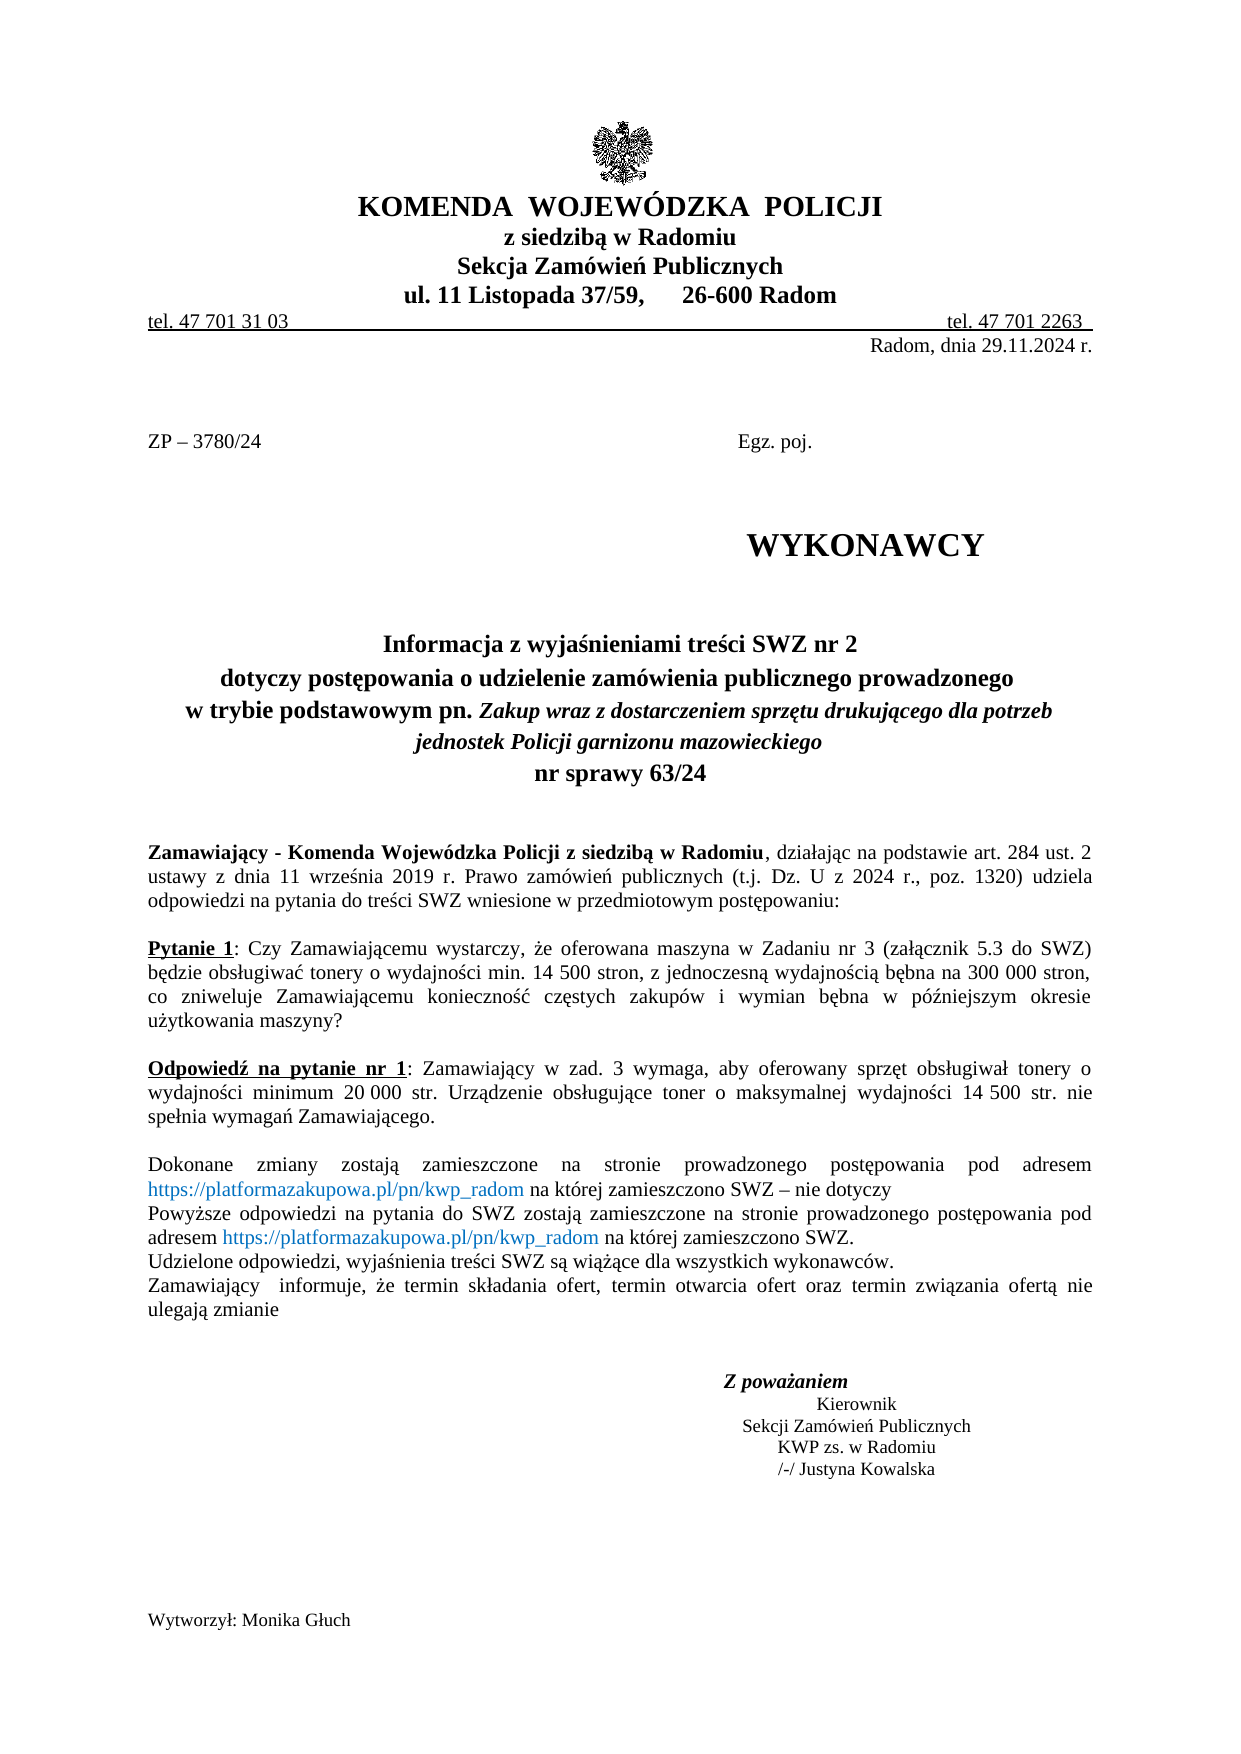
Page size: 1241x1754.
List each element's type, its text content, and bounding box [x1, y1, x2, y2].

text Odpowiedź na pytanie nr 1: Zamawiający w zad. 3 wymaga, aby oferowany sprzęt obsługiwał tonery o wydajności minimum 20 000 str. Urządzenie obsługujące toner o maksymalnej wydajności 14 500 str. nie spełnia wymagań Zamawiającego. [148, 1056, 1092, 1128]
text Informacja z wyjaśnieniami treści SWZ nr 2 [148, 629, 1092, 658]
text ul. 11 Listopada 37/59, 26-600 Radom [148, 280, 1092, 309]
text KWP zs. w Radomiu [724, 1436, 989, 1458]
text Radom, dnia 29.11.2024 r. [738, 333, 1092, 357]
text Wytworzył: Monika Głuch [148, 1609, 1092, 1630]
text z siedzibą w Radomiu [148, 222, 1092, 251]
text Udzielone odpowiedzi, wyjaśnienia treści SWZ są wiążące dla wszystkich wykonawców. [148, 1249, 1092, 1273]
picture [586, 118, 654, 189]
text Sekcji Zamówień Publicznych [724, 1414, 989, 1436]
text /-/ Justyna Kowalska [724, 1458, 989, 1479]
text Sekcja Zamówień Publicznych [148, 251, 1092, 280]
text Z poważaniem [724, 1369, 1092, 1393]
text Zamawiający informuje, że termin składania ofert, termin otwarcia ofert oraz termin związania ofertą nie ulegają zmianie [148, 1273, 1092, 1321]
text dotyczy postępowania o udzielenie zamówienia publicznego prowadzonego w trybie podstawowym pn. Zakup wraz z dostarczeniem sprzętu drukującego dla potrzeb jednostek Policji garnizonu mazowieckiego [148, 663, 1092, 754]
text Dokonane zmiany zostają zamieszczone na stronie prowadzonego postępowania pod adresem https://platformazakupowa.pl/pn/kwp_radom na której zamieszczono SWZ – nie dotyczy [148, 1152, 1092, 1201]
text tel. 47 701 31 03 tel. 47 701 2263 [148, 309, 1092, 329]
text nr sprawy 63/24 [148, 758, 1092, 787]
text ZP – 3780/24 Egz. poj. [148, 429, 1092, 453]
text WYKONAWCY [148, 525, 1092, 563]
text Kierownik [724, 1393, 989, 1414]
text Zamawiający - Komenda Wojewódzka Policji z siedzibą w Radomiu, działając na podstawie art. 284 ust. 2 ustawy z dnia 11 września 2019 r. Prawo zamówień publicznych (t.j. Dz. U z 2024 r., poz. 1320) udziela odpowiedzi na pytania do treści SWZ wniesione w przedmiotowym postępowaniu: [148, 839, 1092, 912]
text Pytanie 1: Czy Zamawiającemu wystarczy, że oferowana maszyna w Zadaniu nr 3 (załącznik 5.3 do SWZ) będzie obsługiwać tonery o wydajności min. 14 500 stron, z jednoczesną wydajnością bębna na 300 000 stron, co zniweluje Zamawiającemu konieczność częstych zakupów i wymian bębna w późniejszym okresie użytkowania maszyny? [148, 936, 1092, 1032]
text Powyższe odpowiedzi na pytania do SWZ zostają zamieszczone na stronie prowadzonego postępowania pod adresem https://platformazakupowa.pl/pn/kwp_radom na której zamieszczono SWZ. [148, 1201, 1092, 1249]
text KOMENDA WOJEWÓDZKA POLICJI [148, 189, 1092, 222]
